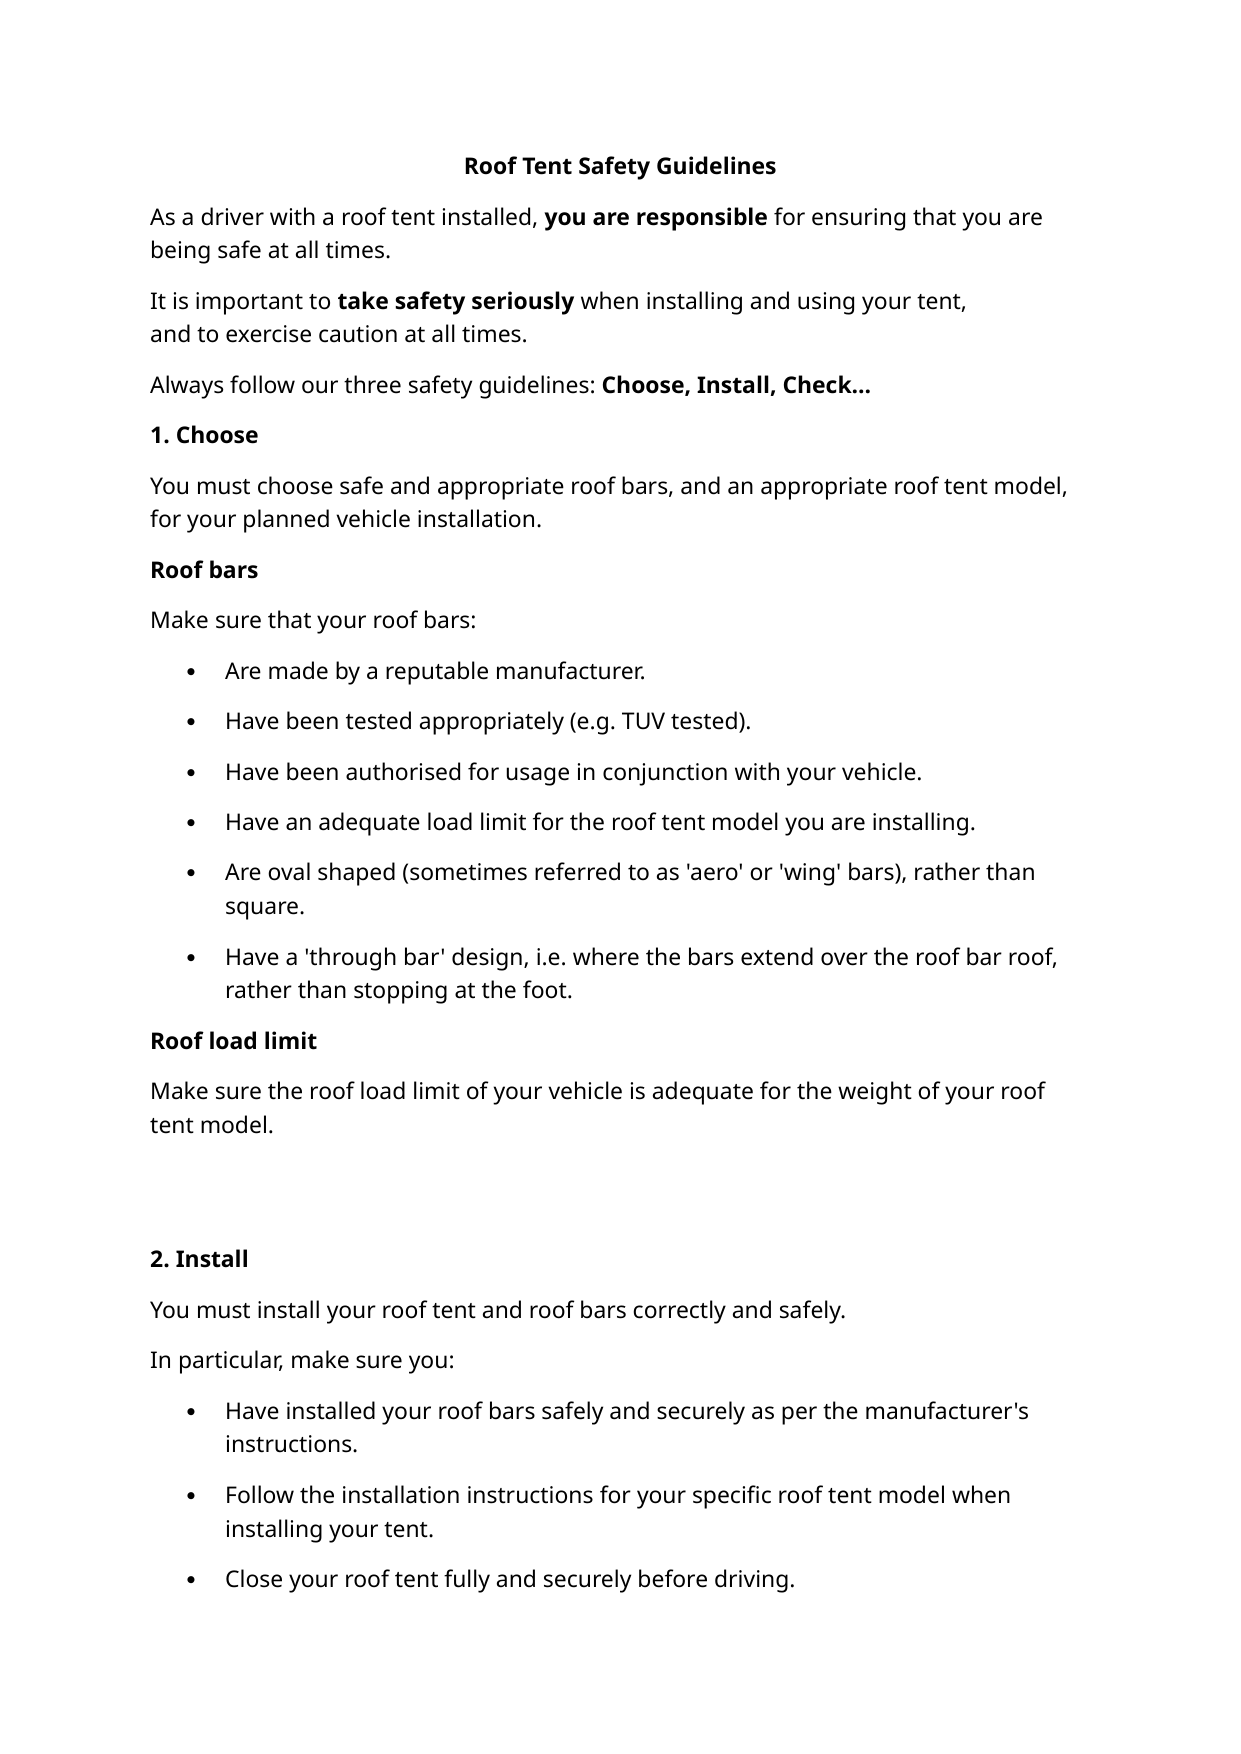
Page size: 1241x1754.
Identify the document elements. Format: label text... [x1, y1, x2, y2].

text You must install your roof tent and roof bars correctly and safely. [150, 1294, 1090, 1325]
list Have been authorised for usage in conjunction with your vehicle. [187, 755, 1090, 787]
list Have an adequate load limit for the roof tent model you are installing. [187, 806, 1090, 837]
text As a driver with a roof tent installed, you are responsible for ensuring that you are being safe at all times. [150, 200, 1090, 265]
text Roof load limit [150, 1024, 1090, 1056]
list Are made by a reputable manufacturer. [187, 654, 1090, 686]
text 2. Install [150, 1243, 1090, 1274]
list Are oval shaped (sometimes referred to as 'aero' or 'wing' bars), rather than square. [187, 856, 1090, 921]
text It is important to take safety seriously when installing and using your tent, and to exercise caution at all times. [150, 284, 1090, 349]
list Have installed your roof bars safely and securely as per the manufacturer's instructions. [187, 1394, 1090, 1459]
list Have a 'through bar' design, i.e. where the bars extend over the roof bar roof, rather than stopping at the foot. [187, 940, 1090, 1005]
text Roof Tent Safety Guidelines [150, 150, 1090, 181]
text Always follow our three safety guidelines: Choose, Install, Check... [150, 369, 1090, 400]
list Close your roof tent fully and securely before driving. [187, 1563, 1090, 1594]
text Roof bars [150, 554, 1090, 585]
text Make sure that your roof bars: [150, 604, 1090, 635]
list Have been tested appropriately (e.g. TUV tested). [187, 705, 1090, 736]
text Make sure the roof load limit of your vehicle is adequate for the weight of your roof tent model. [150, 1075, 1090, 1174]
text You must choose safe and appropriate roof bars, and an appropriate roof tent model, for your planned vehicle installation. [150, 469, 1090, 534]
text 1. Choose [150, 419, 1090, 450]
list Follow the installation instructions for your specific roof tent model when installing your tent. [187, 1479, 1090, 1544]
text In particular, make sure you: [150, 1344, 1090, 1375]
